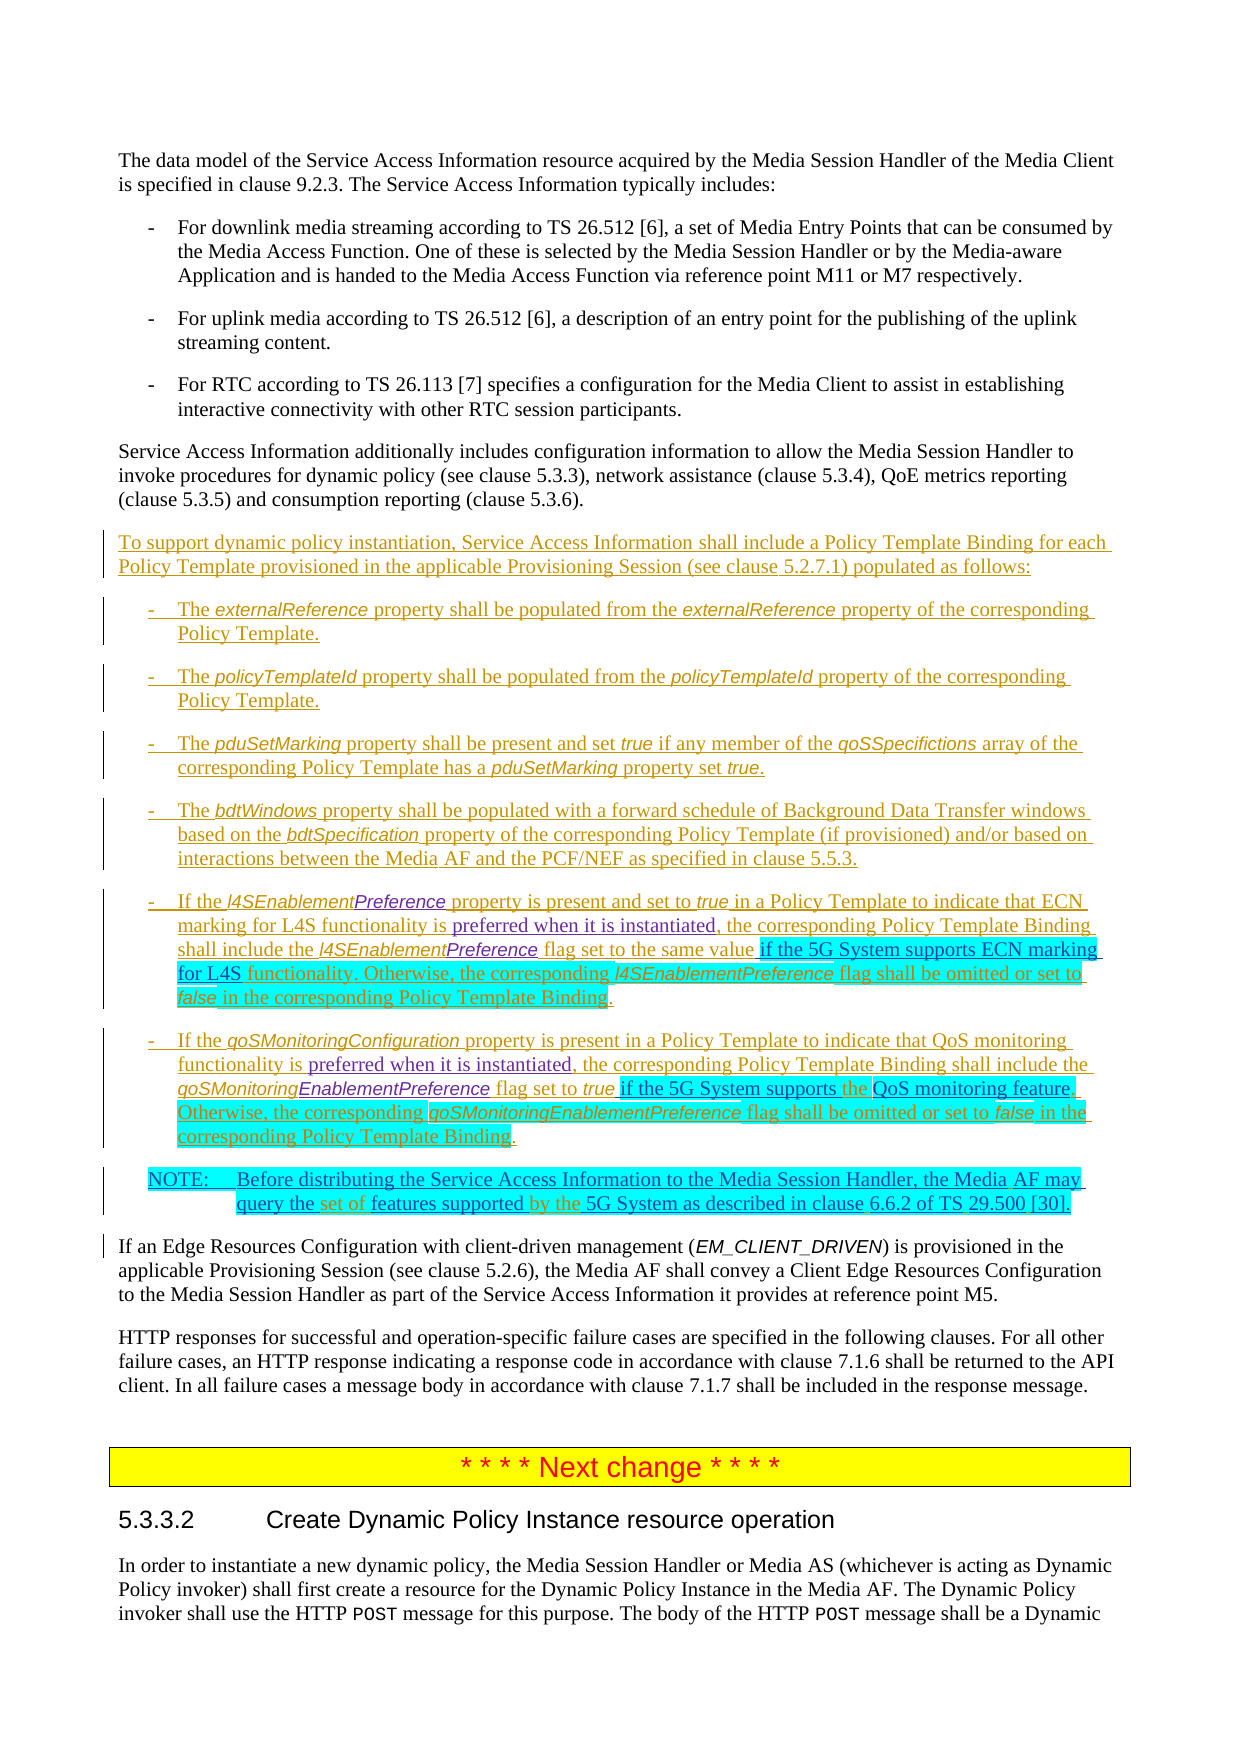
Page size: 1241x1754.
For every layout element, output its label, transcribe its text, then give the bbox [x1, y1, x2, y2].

text - For downlink media streaming according to TS 26.512 [6], a set of Media Entry Points that can be consumed by the Media Access Function. One of these is selected by the Media Session Handler or by the Media-aware Application and is handed to the Media Access Function via reference point M11 or M7 respectively. [148, 214, 1122, 287]
text Service Access Information additionally includes configuration information to allow the Media Session Handler to invoke procedures for dynamic policy (see clause 5.3.3), network assistance (clause 5.3.4), QoE metrics reporting (clause 5.3.5) and consumption reporting (clause 5.3.6). [118, 439, 1122, 511]
text - For uplink media according to TS 26.512 [6], a description of an entry point for the publishing of the uplink streaming content. [148, 306, 1122, 354]
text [118, 1553, 1122, 1626]
text - For RTC according to TS 26.113 [7] specifies a configuration for the Media Client to assist in establishing interactive connectivity with other RTC session participants. [148, 372, 1122, 421]
text HTTP responses for successful and operation-specific failure cases are specified in the following clauses. For all other failure cases, an HTTP response indicating a response code in accordance with clause 7.1.6 shall be returned to the API client. In all failure cases a message body in accordance with clause 7.1.7 shall be included in the response message. [118, 1324, 1122, 1397]
text The data model of the Service Access Information resource acquired by the Media Session Handler of the Media Client is specified in clause 9.2.3. The Service Access Information typically includes: [118, 148, 1122, 196]
text If an Edge Resources Configuration with client-driven management (EM_CLIENT_DRIVEN) is provisioned in the applicable Provisioning Session (see clause 5.2.6), the Media AF shall convey a Client Edge Resources Configuration to the Media Session Handler as part of the Service Access Information it provides at reference point M5. [118, 1234, 1122, 1306]
text * * * * Next change * * * * [110, 1448, 1130, 1486]
subtitle 5.3.3.2 Create Dynamic Policy Instance resource operation [118, 1505, 1122, 1534]
